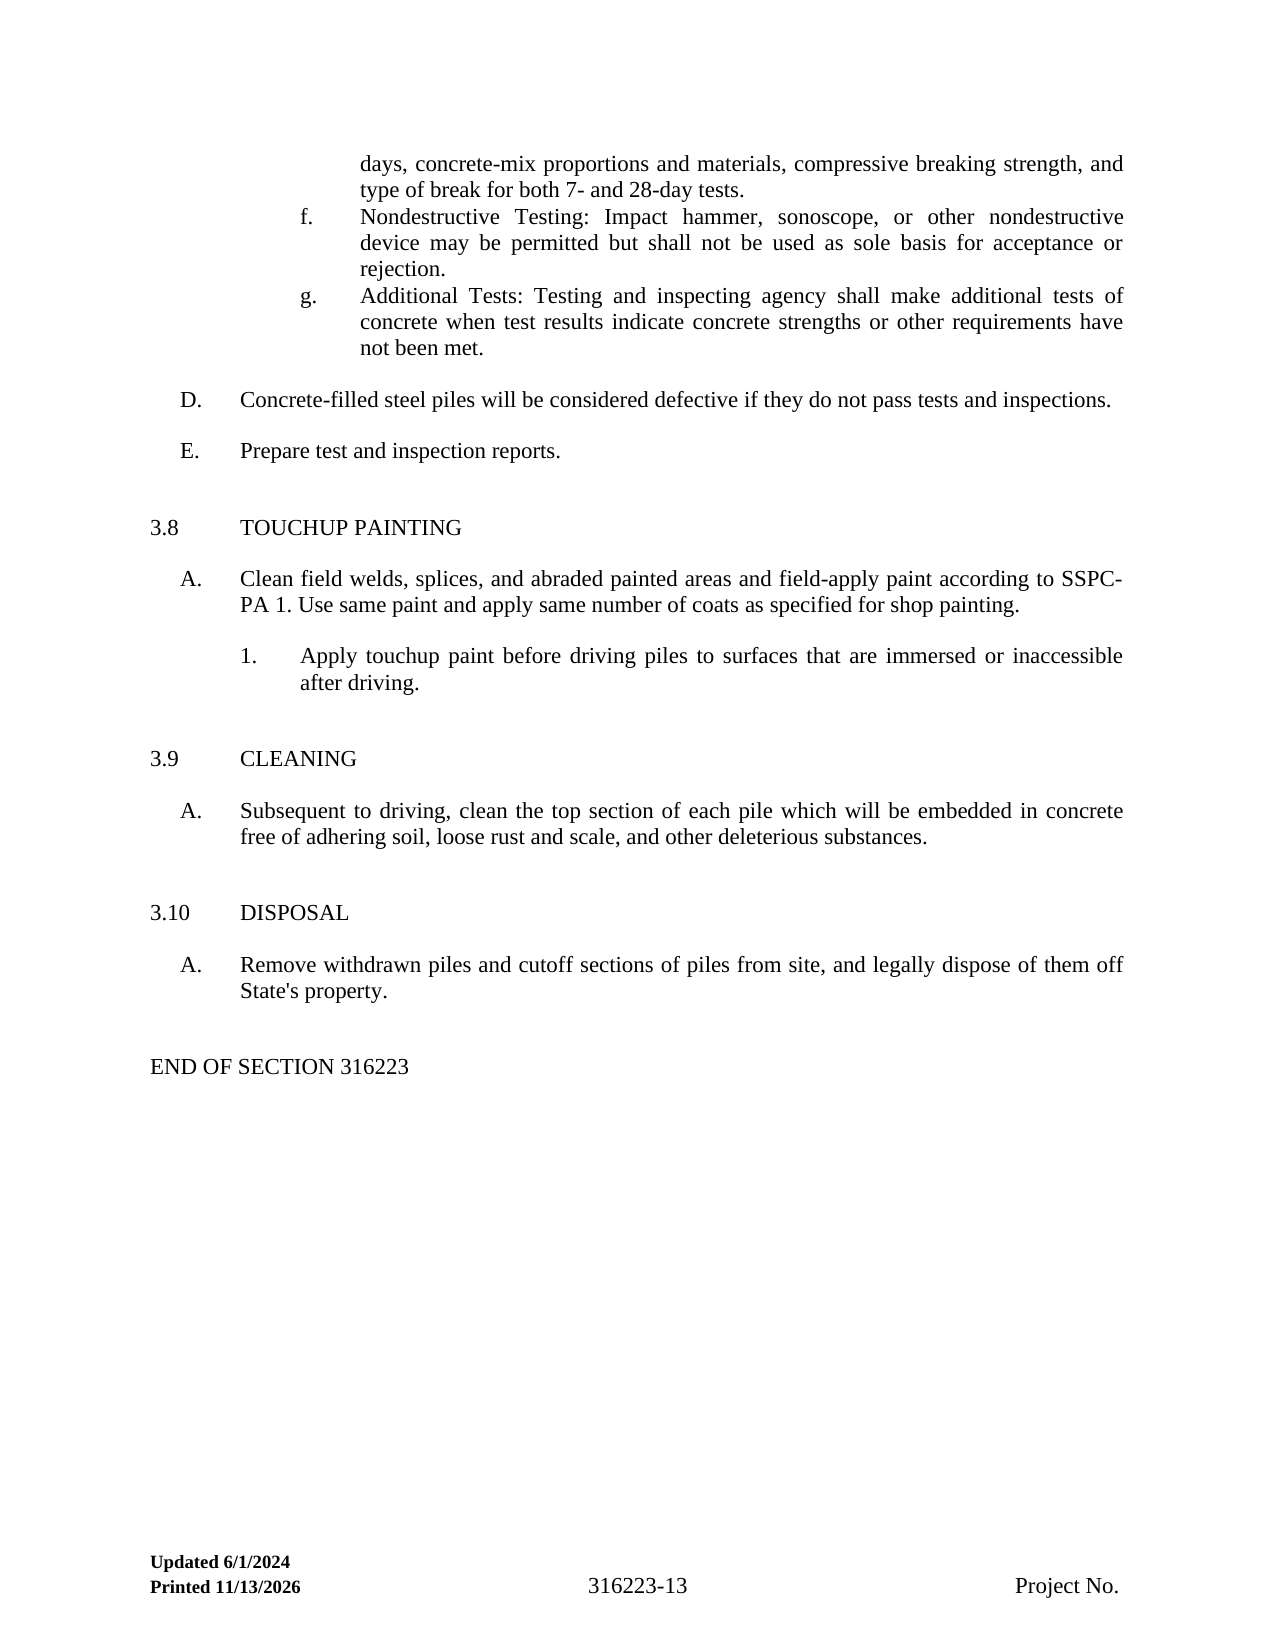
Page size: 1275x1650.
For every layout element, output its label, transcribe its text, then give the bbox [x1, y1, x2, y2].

text Additional Tests: Testing and inspecting agency shall make additional tests of concrete when test results indicate concrete strengths or other requirements have not been met. [300, 282, 1125, 361]
text CLEANING [150, 745, 1125, 772]
text Clean field welds, splices, and abraded painted areas and field-apply paint according to SSPC-PA 1. Use same paint and apply same number of coats as specified for shop painting. [180, 565, 1125, 618]
text END OF SECTION 316223 [150, 1053, 1125, 1080]
text Subsequent to driving, clean the top section of each pile which will be embedded in concrete free of adhering soil, loose rust and scale, and other deleterious substances. [180, 797, 1125, 849]
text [300, 150, 1125, 203]
text Remove withdrawn piles and cutoff sections of piles from site, and legally dispose of them off State's property. [180, 951, 1125, 1003]
text Prepare test and inspection reports. [180, 437, 1125, 463]
text TOUCHUP PAINTING [150, 513, 1125, 540]
text Nondestructive Testing: Impact hammer, sonoscope, or other nondestructive device may be permitted but shall not be used as sole basis for acceptance or rejection. [300, 203, 1125, 282]
text Concrete-filled steel piles will be considered defective if they do not pass tests and inspections. [180, 386, 1125, 412]
text DISPOSAL [150, 899, 1125, 926]
text Apply touchup paint before driving piles to surfaces that are immersed or inaccessible after driving. [240, 643, 1125, 695]
